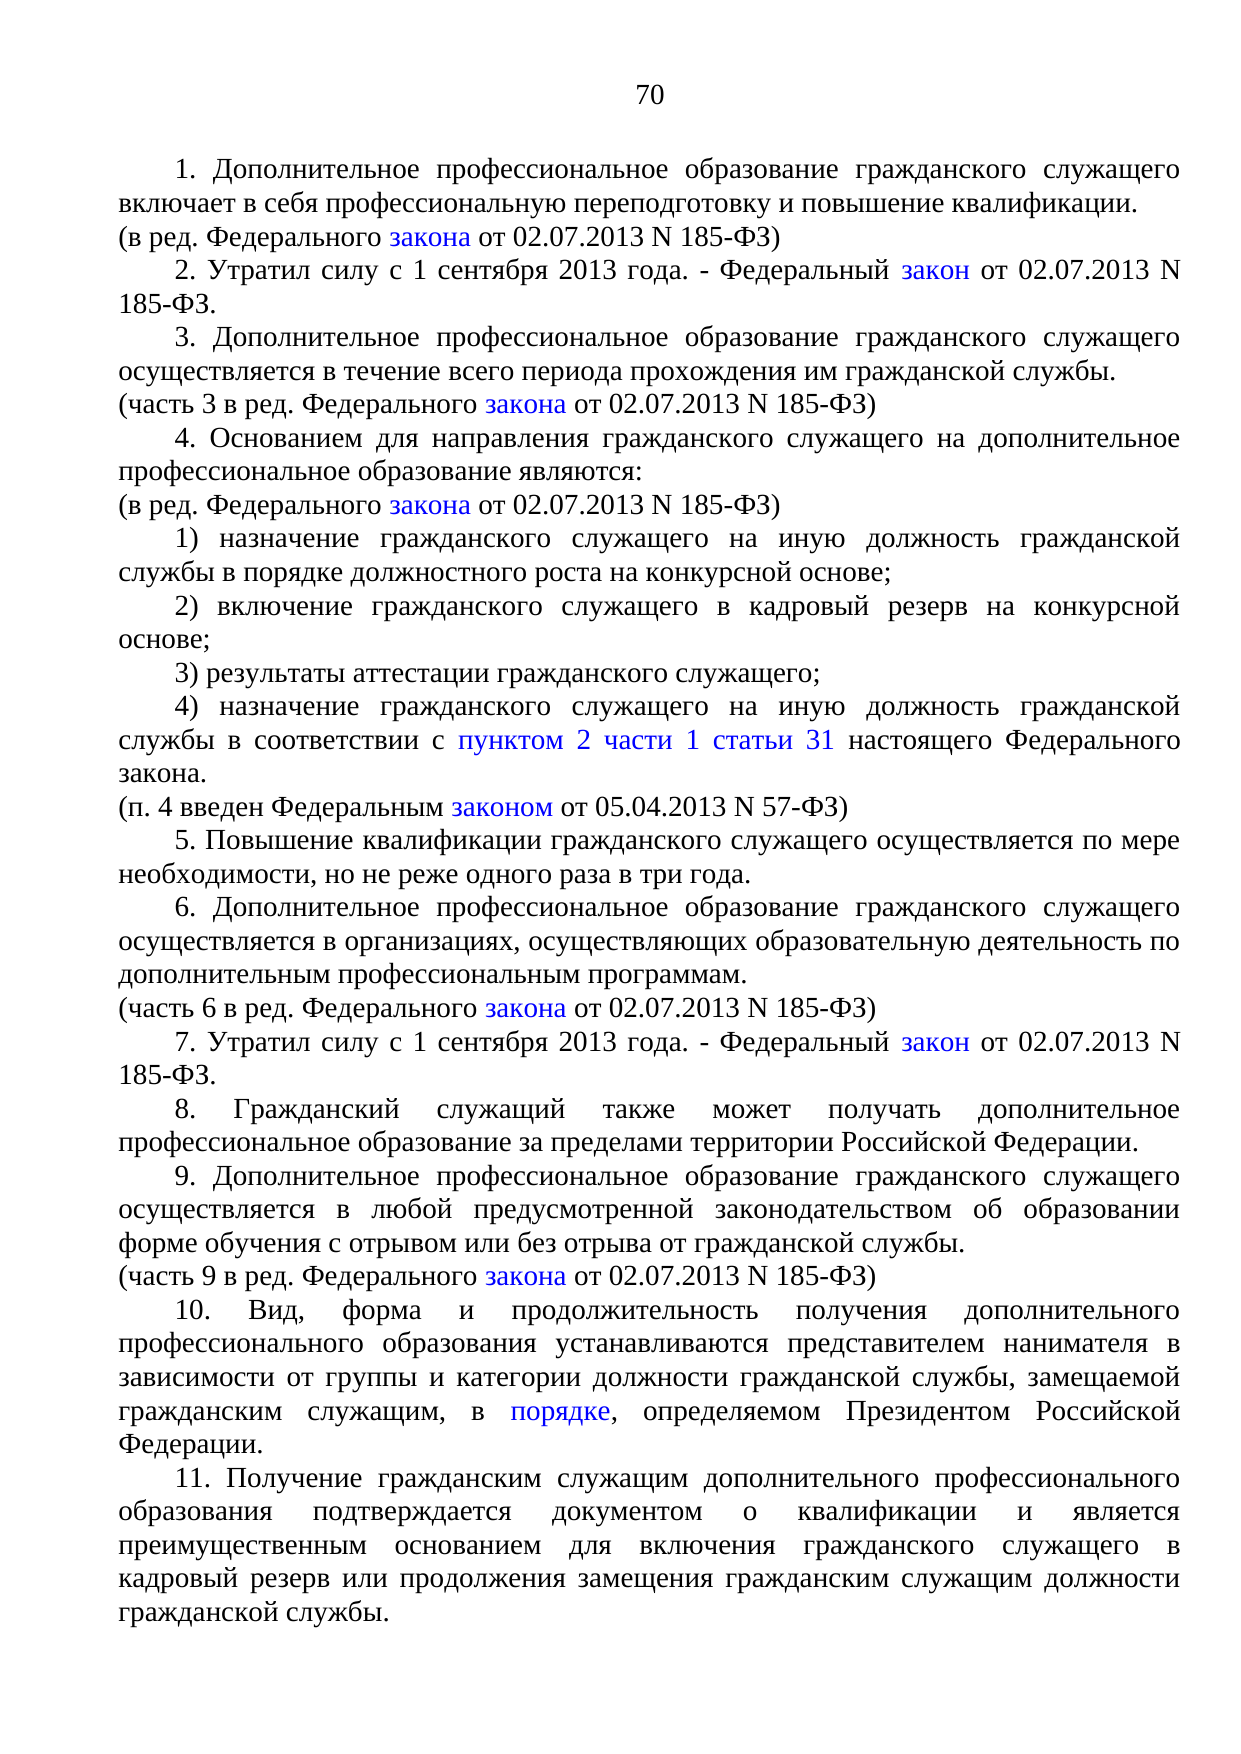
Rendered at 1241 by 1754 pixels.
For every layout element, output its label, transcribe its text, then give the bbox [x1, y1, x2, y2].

text (часть 6 в ред. Федерального закона от 02.07.2013 N 185-ФЗ) [118, 990, 1181, 1024]
text (часть 9 в ред. Федерального закона от 02.07.2013 N 185-ФЗ) [118, 1258, 1181, 1292]
text 3. Дополнительное профессиональное образование гражданского служащего осуществляется в течение всего периода прохождения им гражданской службы. [118, 319, 1181, 386]
text 7. Утратил силу с 1 сентября 2013 года. - Федеральный закон от 02.07.2013 N 185-ФЗ. [118, 1024, 1181, 1091]
text 10. Вид, форма и продолжительность получения дополнительного профессионального образования устанавливаются представителем нанимателя в зависимости от группы и категории должности гражданской службы, замещаемой гражданским служащим, в порядке, определяемом Президентом Российской Федерации. [118, 1292, 1181, 1460]
text 9. Дополнительное профессиональное образование гражданского служащего осуществляется в любой предусмотренной законодательством об образовании форме обучения с отрывом или без отрыва от гражданской службы. [118, 1158, 1181, 1258]
text 1. Дополнительное профессиональное образование гражданского служащего включает в себя профессиональную переподготовку и повышение квалификации. [118, 152, 1181, 219]
text 4. Основанием для направления гражданского служащего на дополнительное профессиональное образование являются: [118, 420, 1181, 487]
text 6. Дополнительное профессиональное образование гражданского служащего осуществляется в организациях, осуществляющих образовательную деятельность по дополнительным профессиональным программам. [118, 889, 1181, 990]
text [118, 219, 1181, 252]
text 8. Гражданский служащий также может получать дополнительное профессиональное образование за пределами территории Российской Федерации. [118, 1091, 1181, 1158]
text 2) включение гражданского служащего в кадровый резерв на конкурсной основе; [118, 588, 1181, 655]
text 1) назначение гражданского служащего на иную должность гражданской службы в порядке должностного роста на конкурсной основе; [118, 521, 1181, 588]
text 5. Повышение квалификации гражданского служащего осуществляется по мере необходимости, но не реже одного раза в три года. [118, 822, 1181, 889]
text (п. 4 введен Федеральным законом от 05.04.2013 N 57-ФЗ) [118, 789, 1181, 822]
text 3) результаты аттестации гражданского служащего; [118, 655, 1181, 688]
text (в ред. Федерального закона от 02.07.2013 N 185-ФЗ) [118, 487, 1181, 521]
text 11. Получение гражданским служащим дополнительного профессионального образования подтверждается документом о квалификации и является преимущественным основанием для включения гражданского служащего в кадровый резерв или продолжения замещения гражданским служащим должности гражданской службы. [118, 1460, 1181, 1627]
text (часть 3 в ред. Федерального закона от 02.07.2013 N 185-ФЗ) [118, 386, 1181, 420]
text 2. Утратил силу с 1 сентября 2013 года. - Федеральный закон от 02.07.2013 N 185-ФЗ. [118, 252, 1181, 319]
text 4) назначение гражданского служащего на иную должность гражданской службы в соответствии с пунктом 2 части 1 статьи 31 настоящего Федерального закона. [118, 688, 1181, 789]
